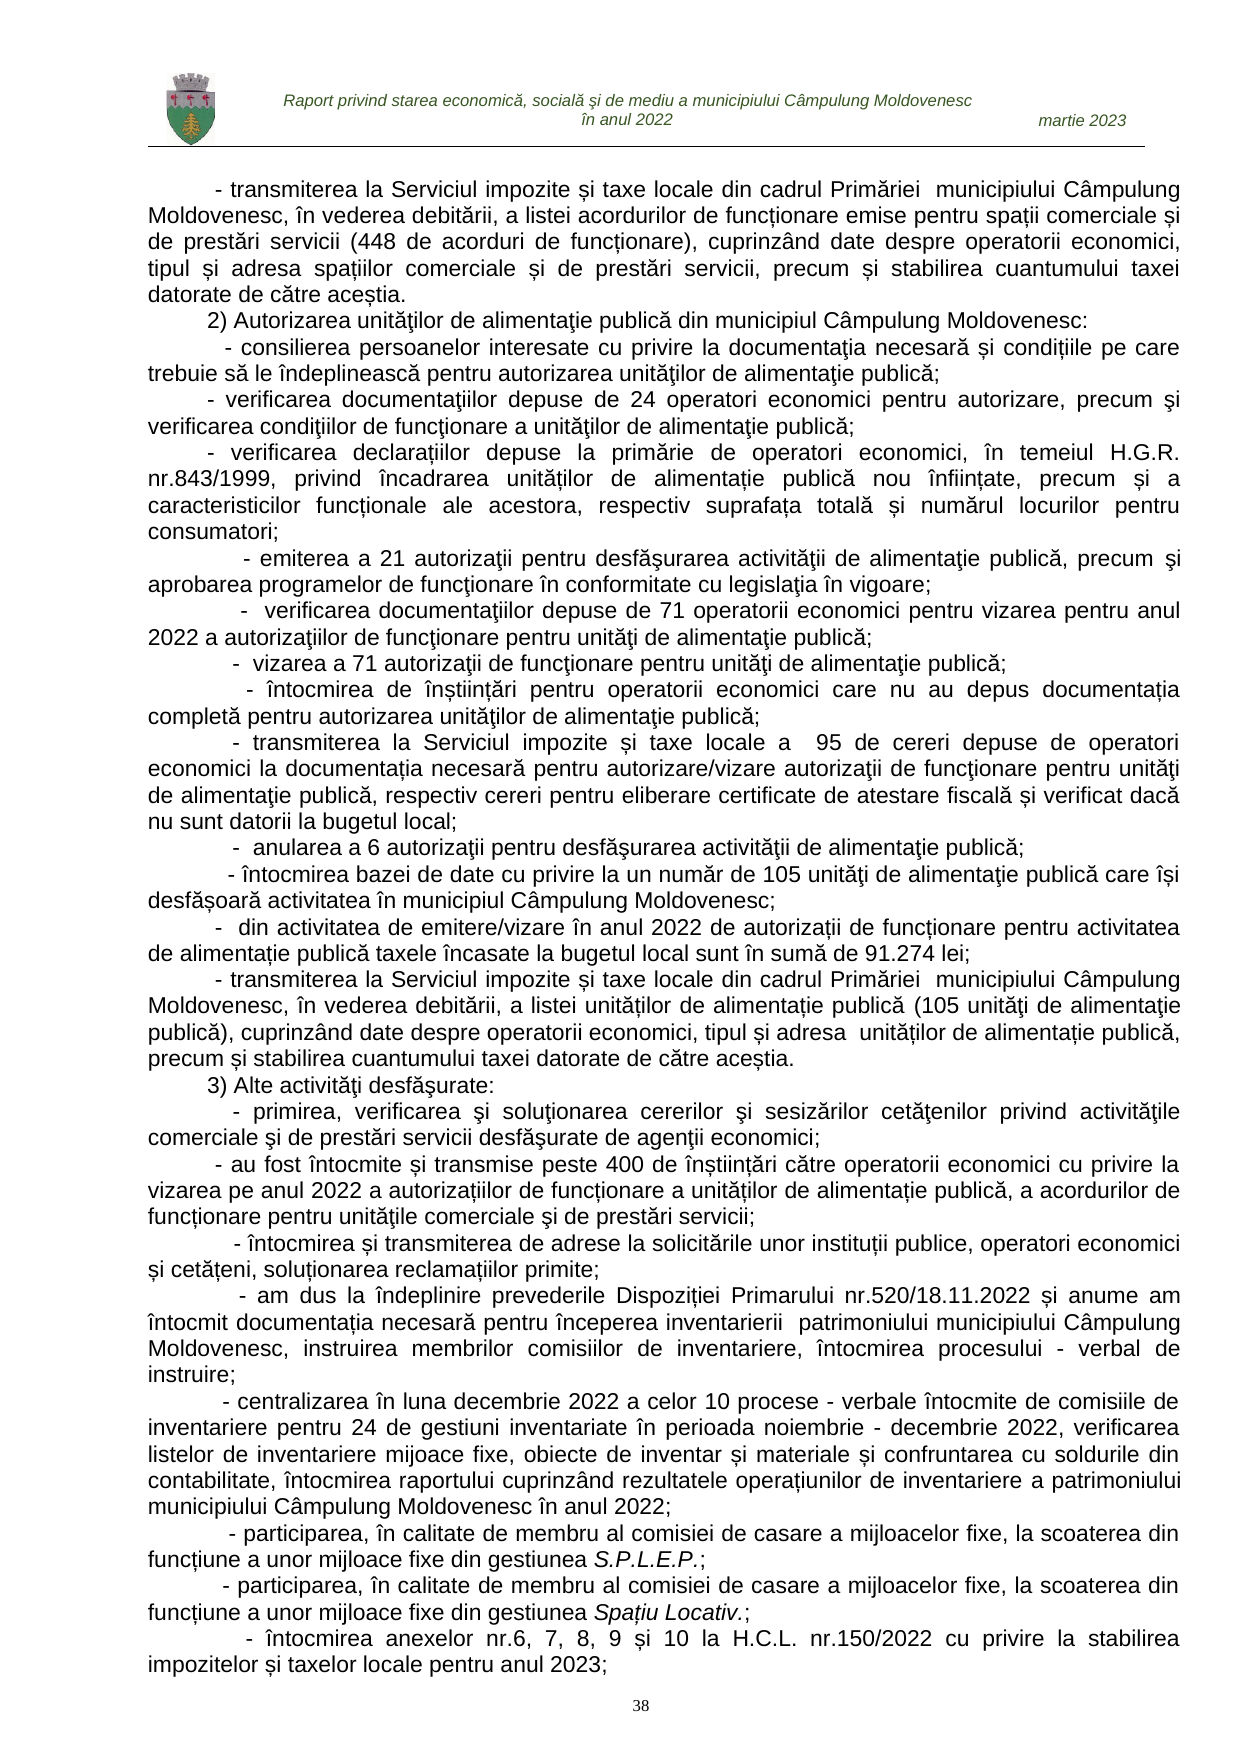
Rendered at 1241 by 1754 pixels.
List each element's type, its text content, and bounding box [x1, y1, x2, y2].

text - din activitatea de emitere/vizare în anul 2022 de autorizații de funcționare pentru activitatea de alimentație publică taxele încasate la bugetul local sunt în sumă de 91.274 lei; [148, 913, 1181, 966]
text - consilierea persoanelor interesate cu privire la documentaţia necesară și condițiile pe care trebuie să le îndeplinească pentru autorizarea unităţilor de alimentaţie publică; [148, 334, 1181, 386]
text - verificarea declarațiilor depuse la primărie de operatori economici, în temeiul H.G.R. nr.843/1999, privind încadrarea unităților de alimentație publică nou înființate, precum și a caracteristicilor funcționale ale acestora, respectiv suprafața totală și numărul locurilor pentru consumatori; [148, 439, 1181, 544]
text - primirea, verificarea şi soluţionarea cererilor şi sesizărilor cetăţenilor privind activităţile comerciale şi de prestări servicii desfăşurate de agenţii economici; [148, 1098, 1181, 1151]
text - verificarea documentaţiilor depuse de 71 operatorii economici pentru vizarea pentru anul 2022 a autorizaţiilor de funcţionare pentru unităţi de alimentaţie publică; [148, 597, 1181, 650]
text - întocmirea bazei de date cu privire la un număr de 105 unităţi de alimentaţie publică care își desfășoară activitatea în municipiul Câmpulung Moldovenesc; [148, 861, 1181, 913]
text - transmiterea la Serviciul impozite și taxe locale din cadrul Primăriei municipiului Câmpulung Moldovenesc, în vederea debitării, a listei acordurilor de funcționare emise pentru spații comerciale și de prestări servicii (448 de acorduri de funcționare), cuprinzând date despre operatorii economici, tipul și adresa spațiilor comerciale și de prestări servicii, precum și stabilirea cuantumului taxei datorate de către aceștia. [148, 176, 1181, 307]
text - emiterea a 21 autorizaţii pentru desfăşurarea activităţii de alimentaţie publică, precum şi aprobarea programelor de funcţionare în conformitate cu legislaţia în vigoare; [148, 544, 1181, 597]
text - am dus la îndeplinire prevederile Dispoziției Primarului nr.520/18.11.2022 și anume am întocmit documentația necesară pentru începerea inventarierii patrimoniului municipiului Câmpulung Moldovenesc, instruirea membrilor comisiilor de inventariere, întocmirea procesului - verbal de instruire; [148, 1282, 1181, 1388]
text - întocmirea anexelor nr.6, 7, 8, 9 și 10 la H.C.L. nr.150/2022 cu privire la stabilirea impozitelor și taxelor locale pentru anul 2023; [148, 1625, 1181, 1678]
text - anularea a 6 autorizaţii pentru desfăşurarea activităţii de alimentaţie publică; [148, 834, 1181, 861]
text - verificarea documentaţiilor depuse de 24 operatori economici pentru autorizare, precum şi verificarea condiţiilor de funcţionare a unităţilor de alimentaţie publică; [148, 386, 1181, 439]
text - participarea, în calitate de membru al comisiei de casare a mijloacelor fixe, la scoaterea din funcțiune a unor mijloace fixe din gestiunea S.P.L.E.P.; [148, 1519, 1181, 1572]
text - participarea, în calitate de membru al comisiei de casare a mijloacelor fixe, la scoaterea din funcțiune a unor mijloace fixe din gestiunea Spațiu Locativ.; [148, 1572, 1181, 1625]
text - transmiterea la Serviciul impozite și taxe locale din cadrul Primăriei municipiului Câmpulung Moldovenesc, în vederea debitării, a listei unităților de alimentație publică (105 unităţi de alimentaţie publică), cuprinzând date despre operatorii economici, tipul și adresa unităților de alimentație publică, precum și stabilirea cuantumului taxei datorate de către aceștia. [148, 966, 1181, 1072]
text - vizarea a 71 autorizaţii de funcţionare pentru unităţi de alimentaţie publică; [148, 650, 1181, 676]
text - întocmirea de înștiințări pentru operatorii economici care nu au depus documentația completă pentru autorizarea unităţilor de alimentaţie publică; [148, 676, 1181, 729]
text - întocmirea și transmiterea de adrese la solicitările unor instituții publice, operatori economici și cetățeni, soluționarea reclamațiilor primite; [148, 1230, 1181, 1282]
text 2) Autorizarea unităţilor de alimentaţie publică din municipiul Câmpulung Moldovenesc: [148, 307, 1181, 334]
text - transmiterea la Serviciul impozite și taxe locale a 95 de cereri depuse de operatori economici la documentația necesară pentru autorizare/vizare autorizaţii de funcţionare pentru unităţi de alimentaţie publică, respectiv cereri pentru eliberare certificate de atestare fiscală și verificat dacă nu sunt datorii la bugetul local; [148, 729, 1181, 834]
text - au fost întocmite și transmise peste 400 de înștiințări către operatorii economici cu privire la vizarea pe anul 2022 a autorizațiilor de funcționare a unităților de alimentație publică, a acordurilor de funcționare pentru unităţile comerciale şi de prestări servicii; [148, 1151, 1181, 1230]
text - centralizarea în luna decembrie 2022 a celor 10 procese - verbale întocmite de comisiile de inventariere pentru 24 de gestiuni inventariate în perioada noiembrie - decembrie 2022, verificarea listelor de inventariere mijoace fixe, obiecte de inventar și materiale și confruntarea cu soldurile din contabilitate, întocmirea raportului cuprinzând rezultatele operațiunilor de inventariere a patrimoniului municipiului Câmpulung Moldovenesc în anul 2022; [148, 1388, 1181, 1519]
title 3) Alte activităţi desfăşurate: [148, 1072, 1181, 1098]
